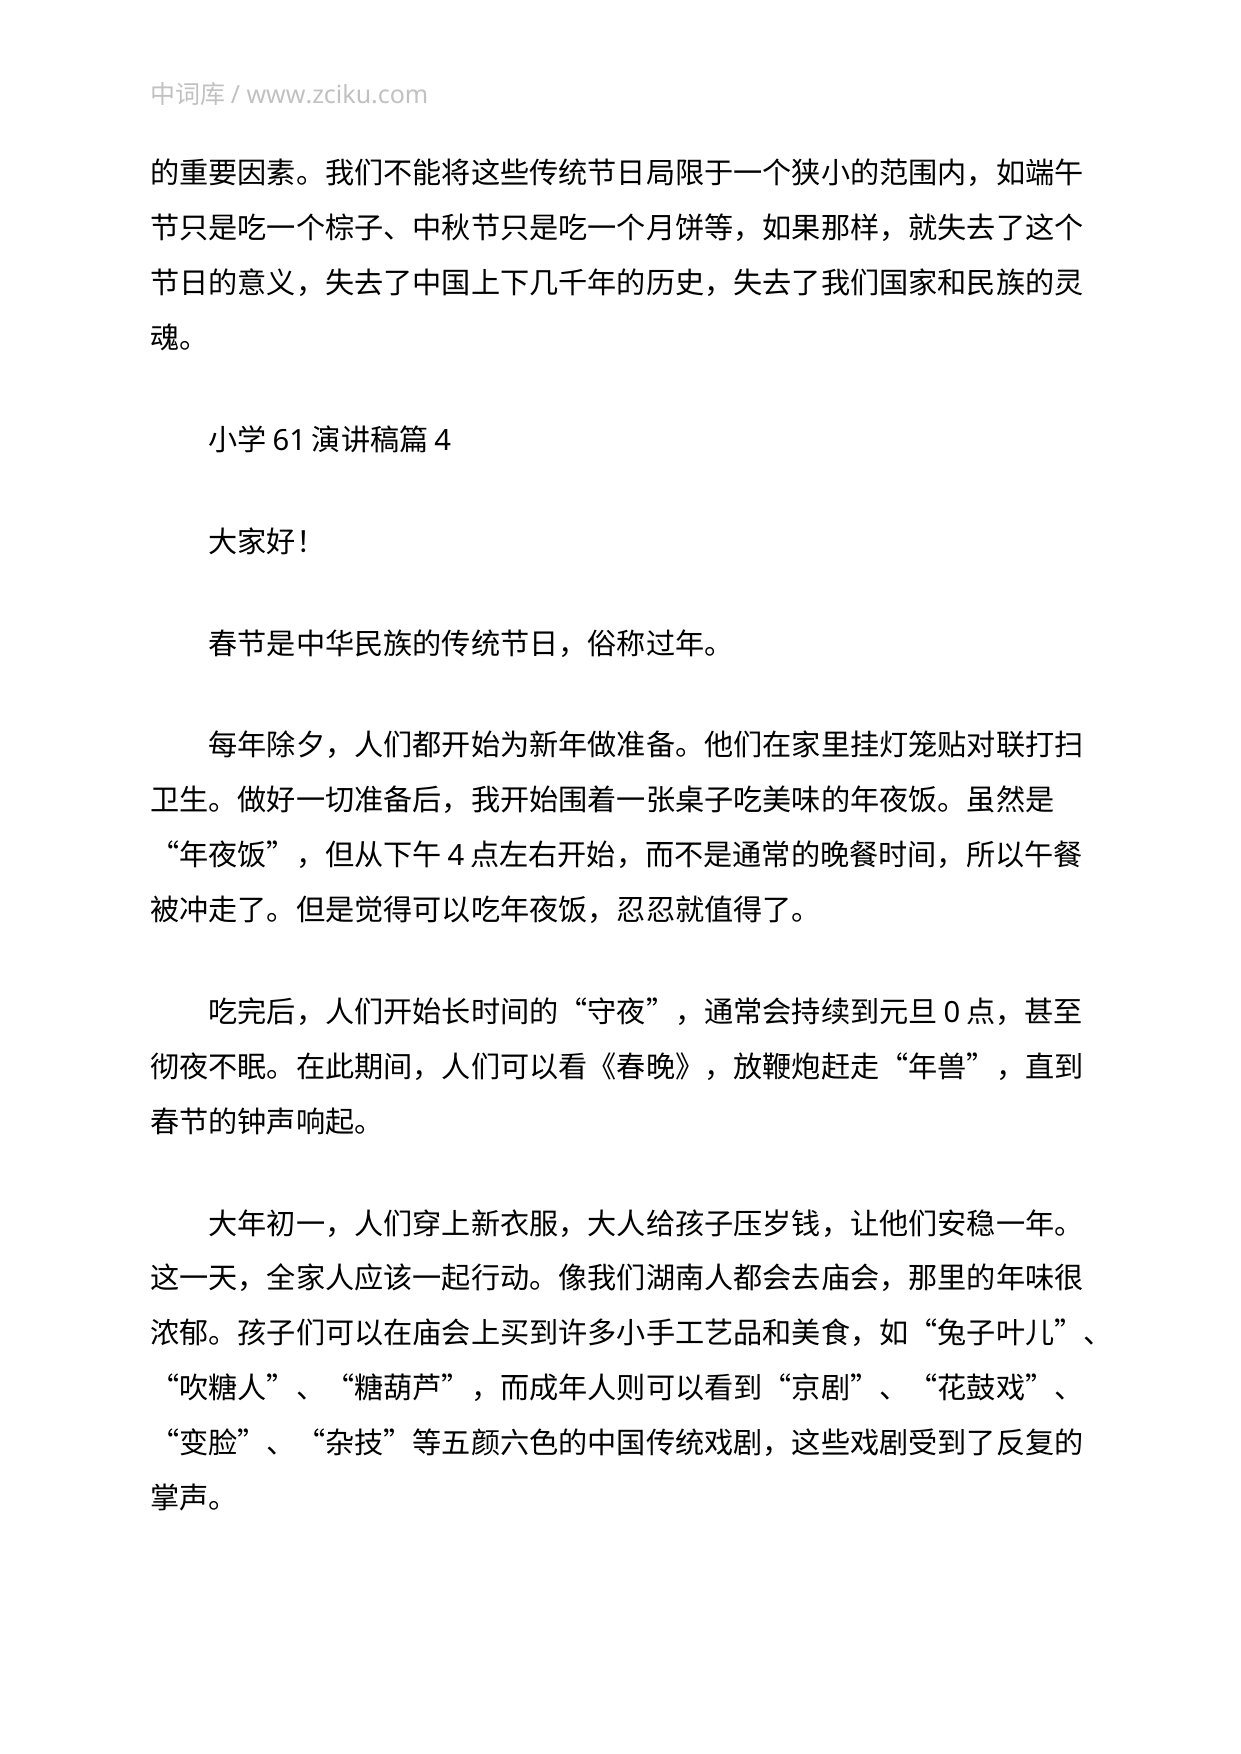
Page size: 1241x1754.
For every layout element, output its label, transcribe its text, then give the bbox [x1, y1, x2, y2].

text 小学61演讲稿篇4 [150, 416, 1090, 459]
text 吃完后，人们开始长时间的“守夜”，通常会持续到元旦0点，甚至彻夜不眠。在此期间，人们可以看《春晚》，放鞭炮赶走“年兽”，直到春节的钟声响起。 [150, 988, 1090, 1141]
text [150, 150, 1090, 357]
text 春节是中华民族的传统节日，俗称过年。 [150, 620, 1090, 662]
text 大年初一，人们穿上新衣服，大人给孩子压岁钱，让他们安稳一年。这一天，全家人应该一起行动。像我们湖南人都会去庙会，那里的年味很浓郁。孩子们可以在庙会上买到许多小手工艺品和美食，如“兔子叶儿”、“吹糖人”、“糖葫芦”，而成年人则可以看到“京剧”、“花鼓戏”、“变脸”、“杂技”等五颜六色的中国传统戏剧，这些戏剧受到了反复的掌声。 [150, 1200, 1090, 1517]
text 每年除夕，人们都开始为新年做准备。他们在家里挂灯笼贴对联打扫卫生。做好一切准备后，我开始围着一张桌子吃美味的年夜饭。虽然是“年夜饭”，但从下午4点左右开始，而不是通常的晚餐时间，所以午餐被冲走了。但是觉得可以吃年夜饭，忍忍就值得了。 [150, 722, 1090, 929]
text 大家好！ [150, 518, 1090, 561]
